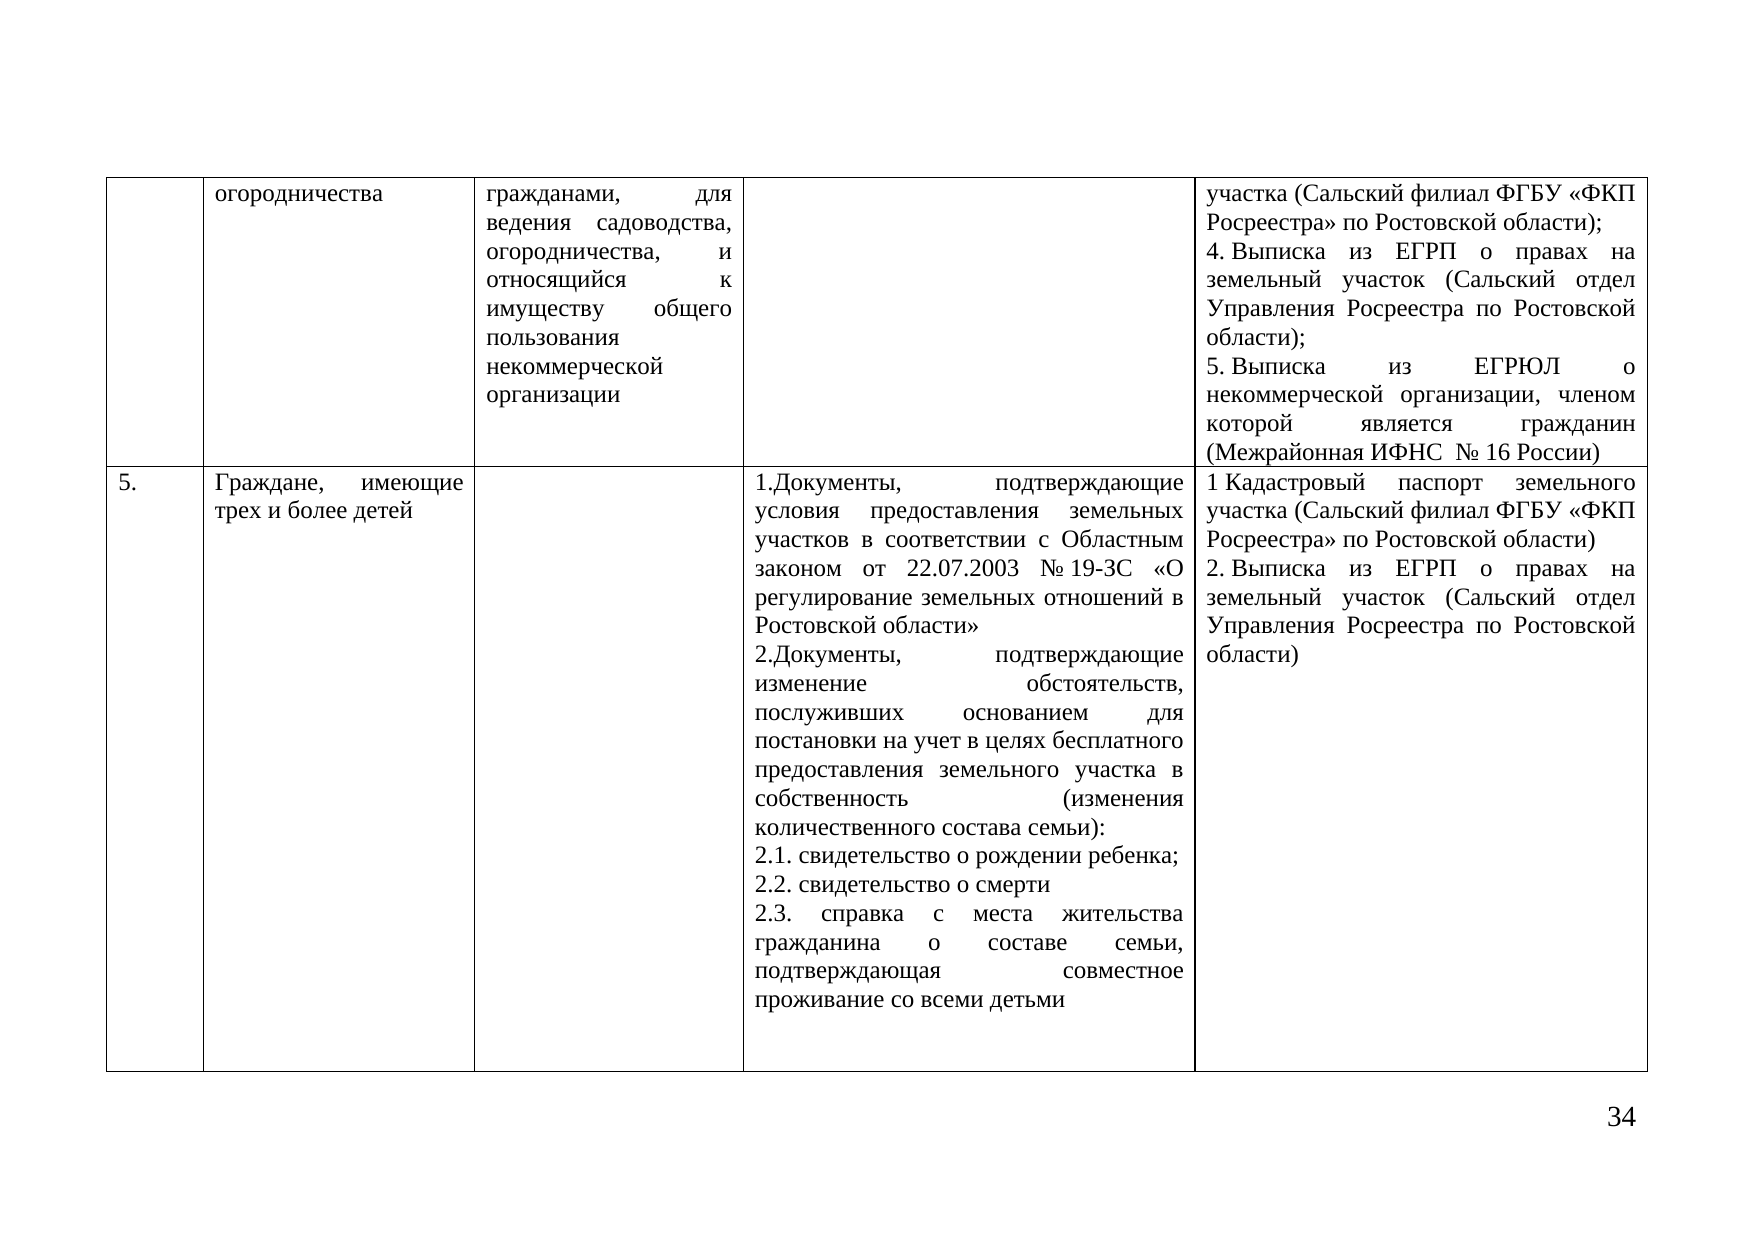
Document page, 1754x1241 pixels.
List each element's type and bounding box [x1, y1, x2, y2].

table_cell [107, 467, 203, 1071]
table_cell [475, 178, 743, 466]
table_cell [1196, 467, 1647, 1071]
table_cell [107, 178, 203, 466]
table_cell [744, 467, 1194, 1071]
table_cell [1196, 178, 1647, 466]
table_cell [475, 467, 743, 1071]
table_cell [204, 467, 474, 1071]
table_cell [744, 178, 1194, 466]
table_cell [204, 178, 474, 466]
